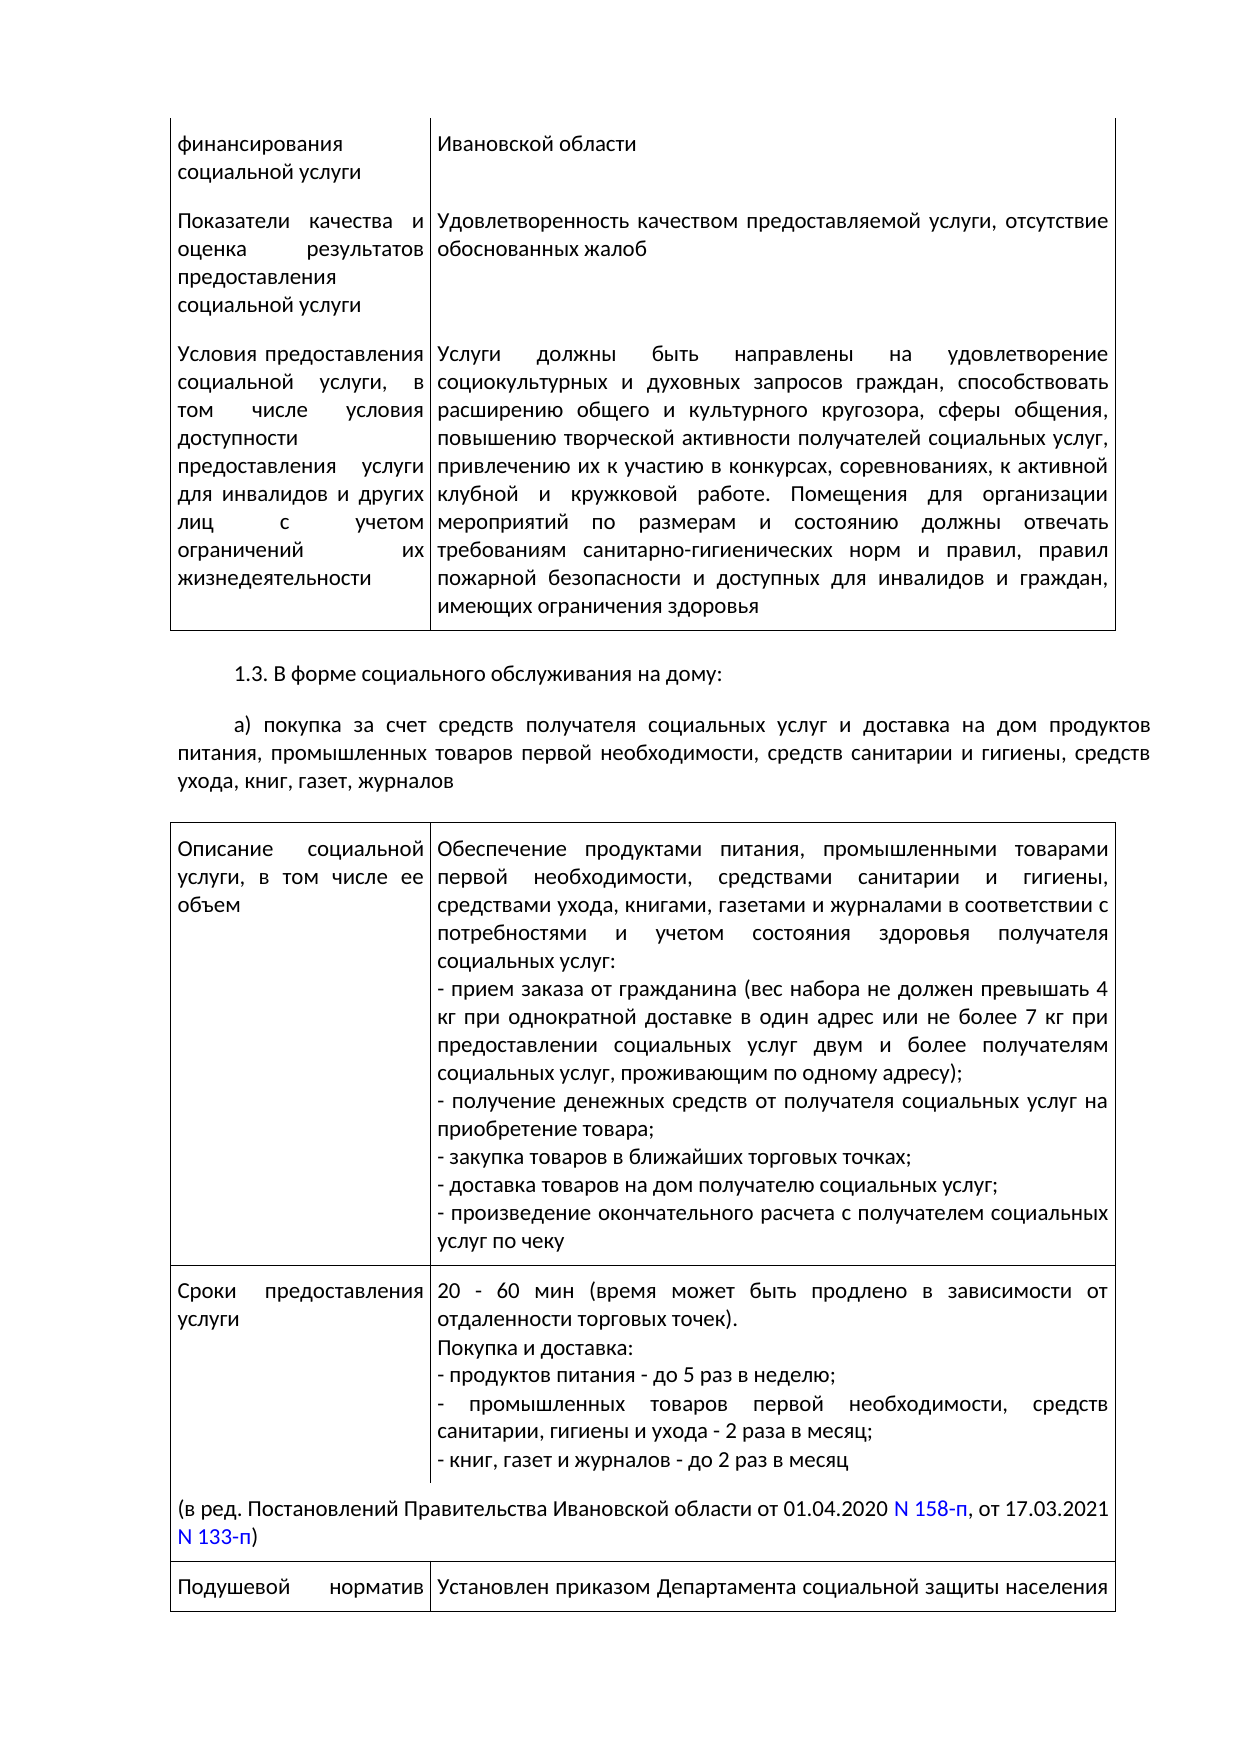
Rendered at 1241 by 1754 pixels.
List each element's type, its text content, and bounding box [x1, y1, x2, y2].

table_cell Услуги должны быть направлены на удовлетворение социокультурных и духовных запросов граждан, способствовать расширению общего и культурного кругозора, сферы общения, повышению творческой активности получателей социальных услуг, привлечению их к участию в конкурсах, соревнованиях, к активной клубной и кружковой работе. Помещения для организации мероприятий по размерам и состоянию должны отвечать требованиям санитарно-гигиенических норм и правил, правил пожарной безопасности и доступных для инвалидов и граждан, имеющих ограничения здоровья [431, 329, 1115, 630]
table_cell Условия предоставления социальной услуги, в том числе условия доступности предоставления услуги для инвалидов и других лиц с учетом ограничений их жизнедеятельности [171, 329, 430, 630]
table_cell (в ред. Постановлений Правительства Ивановской области от 01.04.2020 N 158-п, от 17.03.2021 N 133-п) [171, 1483, 1115, 1561]
table_cell 20 - 60 мин (время может быть продлено в зависимости от отдаленности торговых точек). Покупка и доставка: - продуктов питания - до 5 раз в неделю; - промышленных товаров первой необходимости, средств санитарии, гигиены и ухода - 2 раза в месяц; - книг, газет и журналов - до 2 раз в месяц [431, 1266, 1115, 1483]
text 1.3. В форме социального обслуживания на дому: [177, 659, 1152, 687]
text а) покупка за счет средств получателя социальных услуг и доставка на дом продуктов питания, промышленных товаров первой необходимости, средств санитарии и гигиены, средств ухода, книг, газет, журналов [177, 710, 1152, 794]
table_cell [171, 1562, 430, 1611]
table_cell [431, 1562, 1115, 1611]
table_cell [431, 118, 1115, 195]
table_cell Сроки предоставления услуги [171, 1266, 430, 1483]
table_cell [171, 118, 430, 195]
table_cell Показатели качества и оценка результатов предоставления социальной услуги [171, 195, 430, 329]
table_cell Удовлетворенность качеством предоставляемой услуги, отсутствие обоснованных жалоб [431, 195, 1115, 329]
table_header Обеспечение продуктами питания, промышленными товарами первой необходимости, средствами санитарии и гигиены, средствами ухода, книгами, газетами и журналами в соответствии с потребностями и учетом состояния здоровья получателя социальных услуг: - прием заказа от гражданина (вес набора не должен превышать 4 кг при однократной доставке в один адрес или не более 7 кг при предоставлении социальных услуг двум и более получателям социальных услуг, проживающим по одному адресу); - получение денежных средств от получателя социальных услуг на приобретение товара; - закупка товаров в ближайших торговых точках; - доставка товаров на дом получателю социальных услуг; - произведение окончательного расчета с получателем социальных услуг по чеку [431, 823, 1115, 1265]
table_header Описание социальной услуги, в том числе ее объем [171, 823, 430, 1265]
